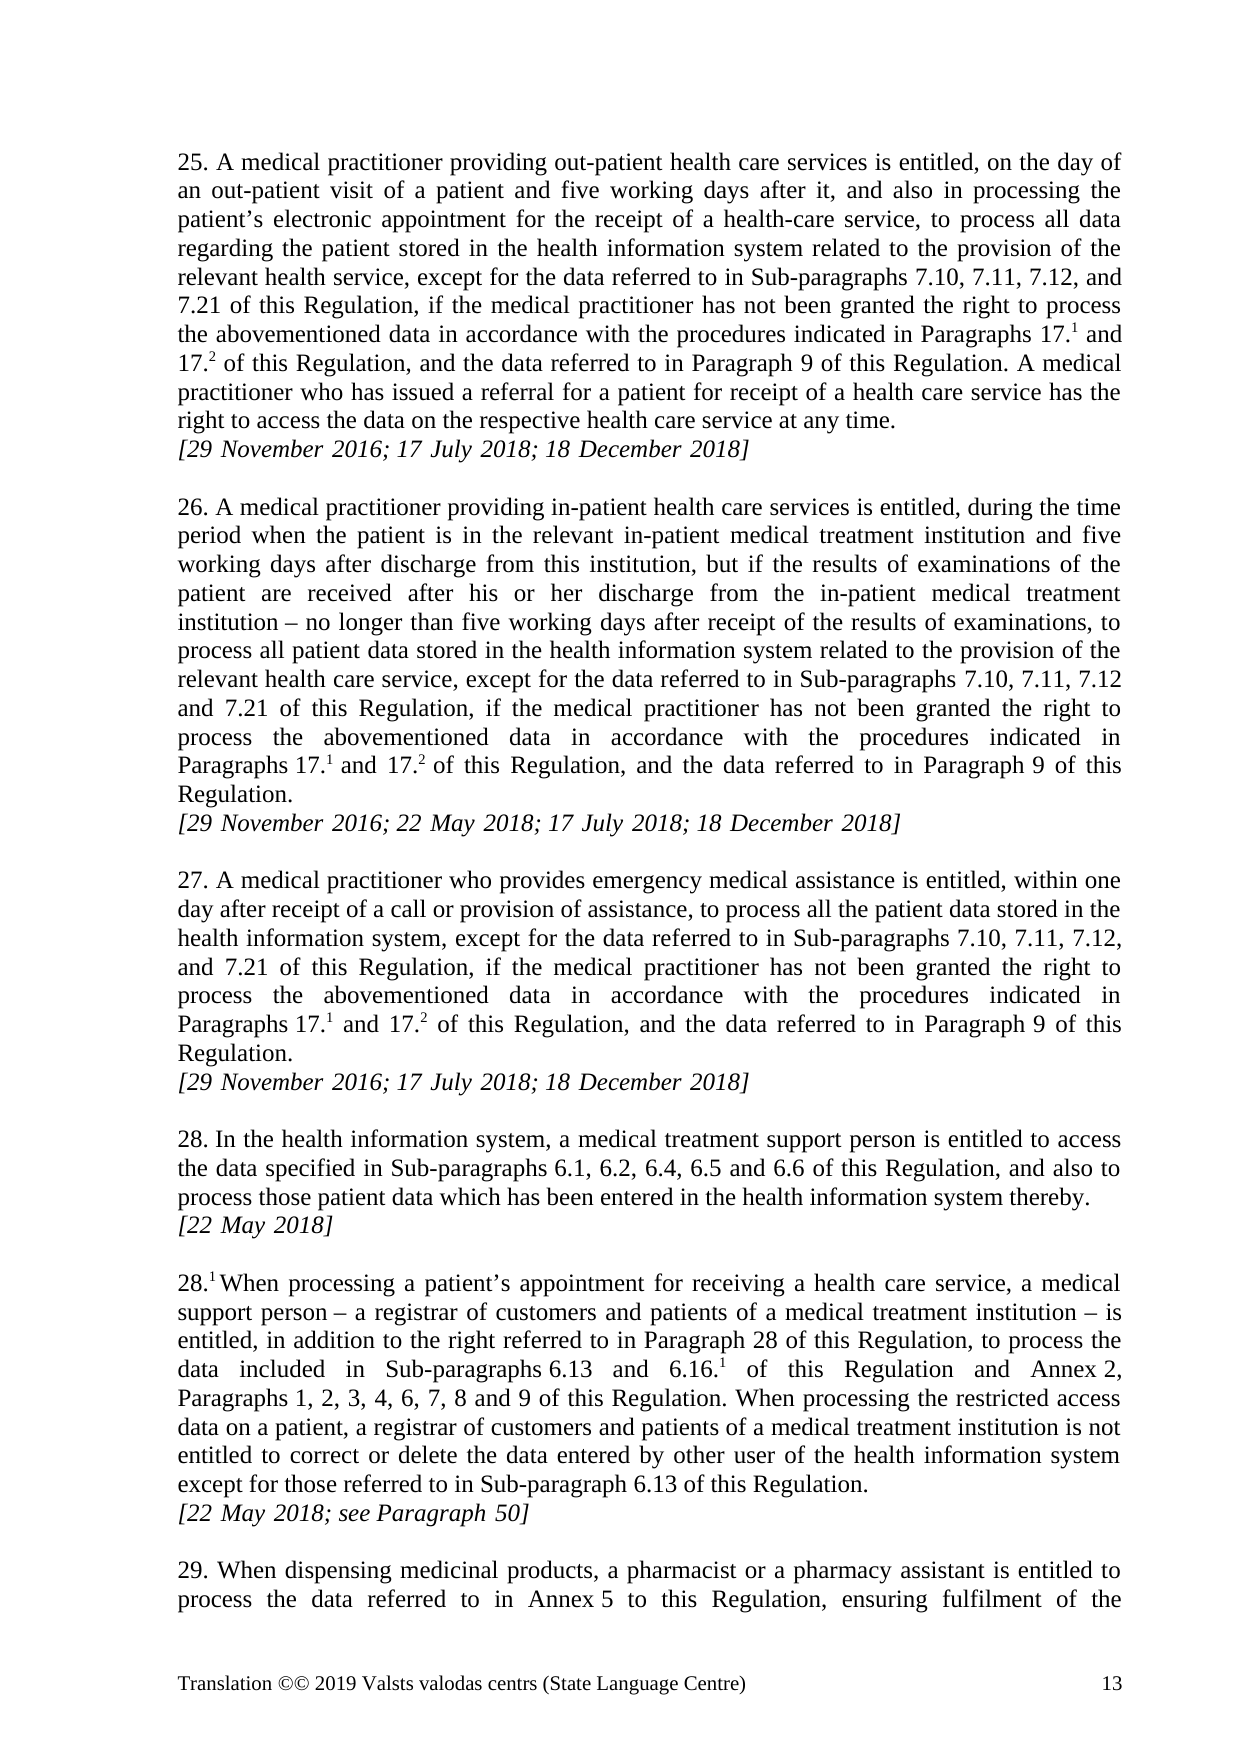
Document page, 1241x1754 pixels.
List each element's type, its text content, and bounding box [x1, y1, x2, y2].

text 27. A medical practitioner who provides emergency medical assistance is entitled, within one day after receipt of a call or provision of assistance, to process all the patient data stored in the health information system, except for the data referred to in Sub-paragraphs 7.10, 7.11, 7.12, and 7.21 of this Regulation, if the medical practitioner has not been granted the right to process the abovementioned data in accordance with the procedures indicated in Paragraphs 17.1 and 17.2 of this Regulation, and the data referred to in Paragraph 9 of this Regulation. [177, 866, 1122, 1067]
text [29 November 2016; 17 July 2018; 18 December 2018] [177, 434, 1122, 463]
text 25. A medical practitioner providing out-patient health care services is entitled, on the day of an out-patient visit of a patient and five working days after it, and also in processing the patient’s electronic appointment for the receipt of a health-care service, to process all data regarding the patient stored in the health information system related to the provision of the relevant health service, except for the data referred to in Sub-paragraphs 7.10, 7.11, 7.12, and 7.21 of this Regulation, if the medical practitioner has not been granted the right to process the abovementioned data in accordance with the procedures indicated in Paragraphs 17.1 and 17.2 of this Regulation, and the data referred to in Paragraph 9 of this Regulation. A medical practitioner who has issued a referral for a patient for receipt of a health care service has the right to access the data on the respective health care service at any time. [177, 147, 1122, 434]
text 28. In the health information system, a medical treatment support person is entitled to access the data specified in Sub-paragraphs 6.1, 6.2, 6.4, 6.5 and 6.6 of this Regulation, and also to process those patient data which has been entered in the health information system thereby. [177, 1124, 1122, 1211]
text [22 May 2018; see Paragraph 50] [177, 1498, 1122, 1527]
text 26. A medical practitioner providing in-patient health care services is entitled, during the time period when the patient is in the relevant in-patient medical treatment institution and five working days after discharge from this institution, but if the results of examinations of the patient are received after his or her discharge from the in-patient medical treatment institution – no longer than five working days after receipt of the results of examinations, to process all patient data stored in the health information system related to the provision of the relevant health care service, except for the data referred to in Sub-paragraphs 7.10, 7.11, 7.12 and 7.21 of this Regulation, if the medical practitioner has not been granted the right to process the abovementioned data in accordance with the procedures indicated in Paragraphs 17.1 and 17.2 of this Regulation, and the data referred to in Paragraph 9 of this Regulation. [177, 492, 1122, 808]
text [29 November 2016; 22 May 2018; 17 July 2018; 18 December 2018] [177, 808, 1122, 837]
text [29 November 2016; 17 July 2018; 18 December 2018] [177, 1067, 1122, 1096]
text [177, 1556, 1122, 1613]
text 28.1 When processing a patient’s appointment for receiving a health care service, a medical support person – a registrar of customers and patients of a medical treatment institution – is entitled, in addition to the right referred to in Paragraph 28 of this Regulation, to process the data included in Sub-paragraphs 6.13 and 6.16.1 of this Regulation and Annex 2, Paragraphs 1, 2, 3, 4, 6, 7, 8 and 9 of this Regulation. When processing the restricted access data on a patient, a registrar of customers and patients of a medical treatment institution is not entitled to correct or delete the data entered by other user of the health information system except for those referred to in Sub-paragraph 6.13 of this Regulation. [177, 1268, 1122, 1498]
text [22 May 2018] [177, 1211, 1122, 1239]
